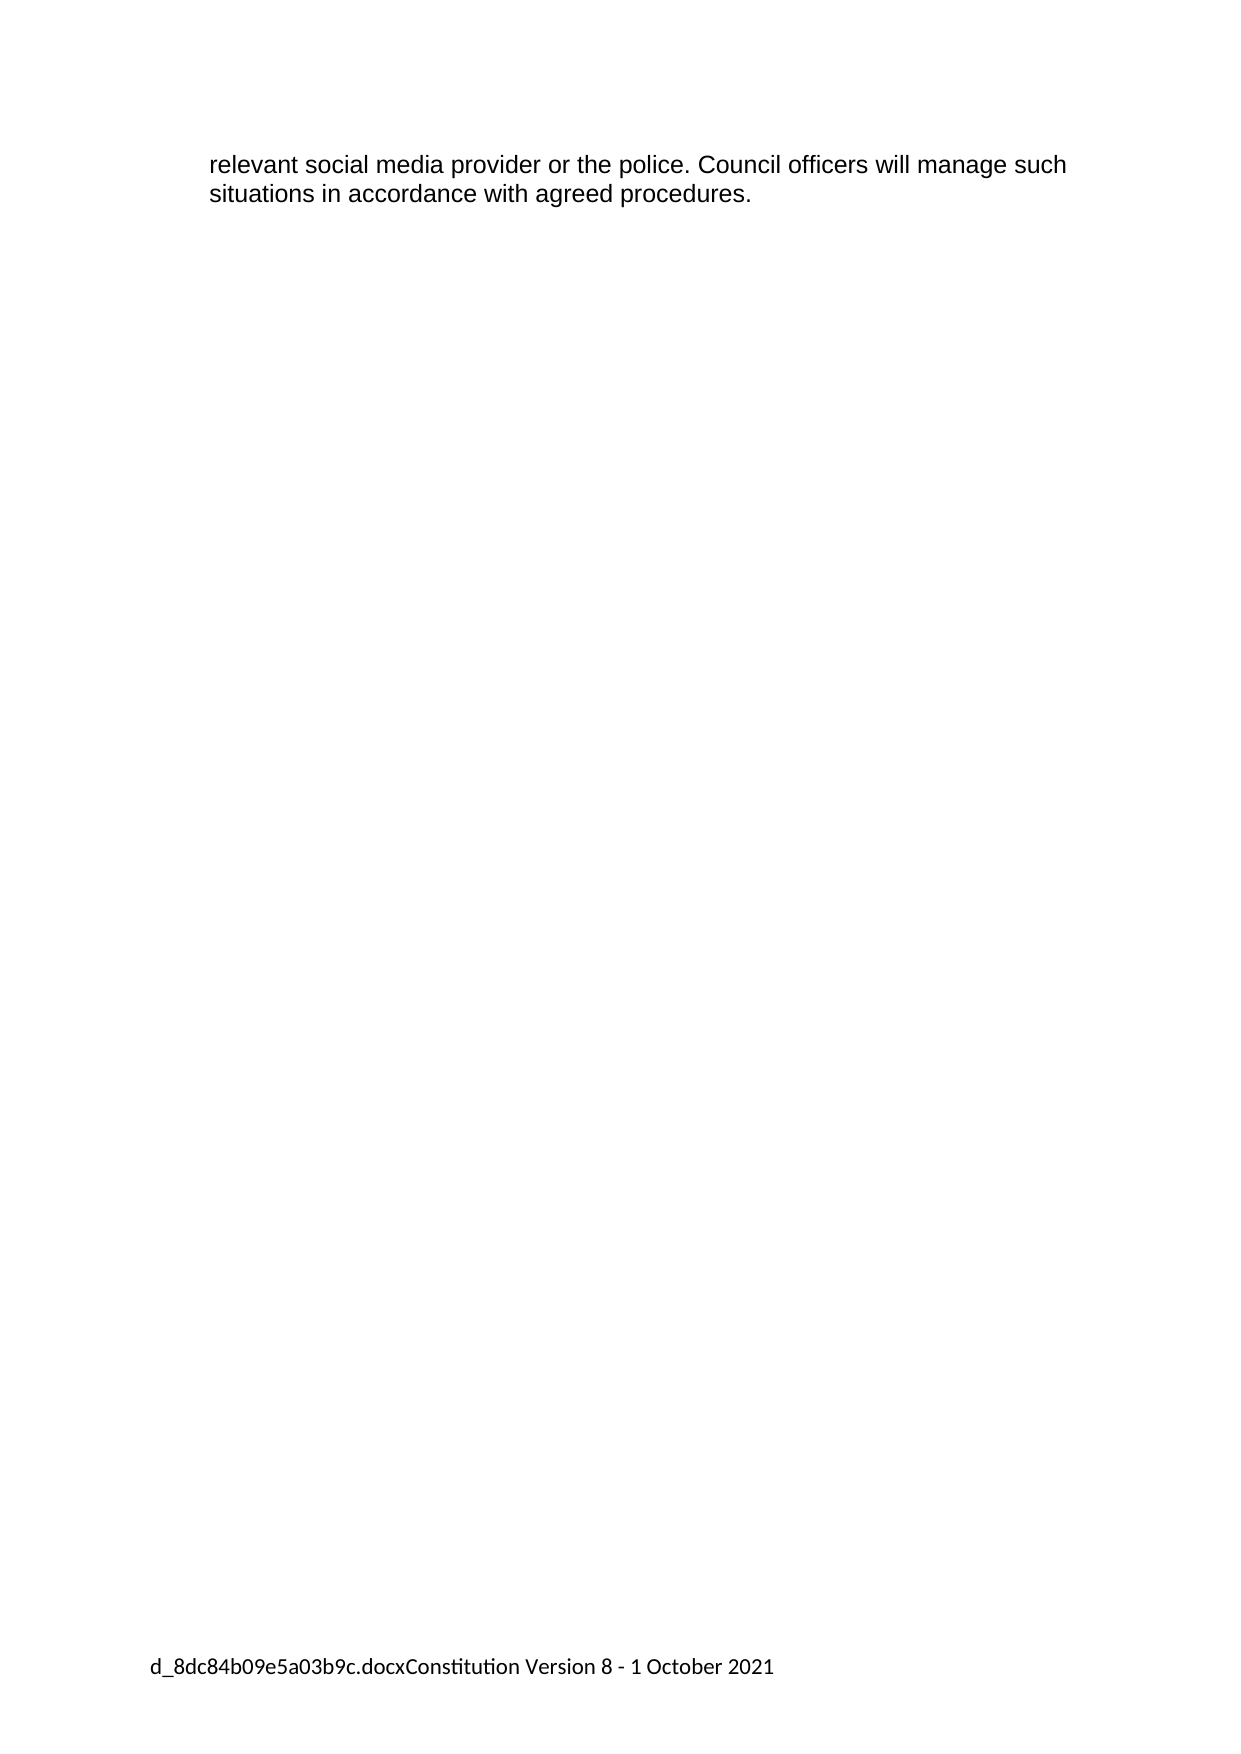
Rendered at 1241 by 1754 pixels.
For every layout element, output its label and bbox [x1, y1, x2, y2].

list [150, 150, 1090, 207]
